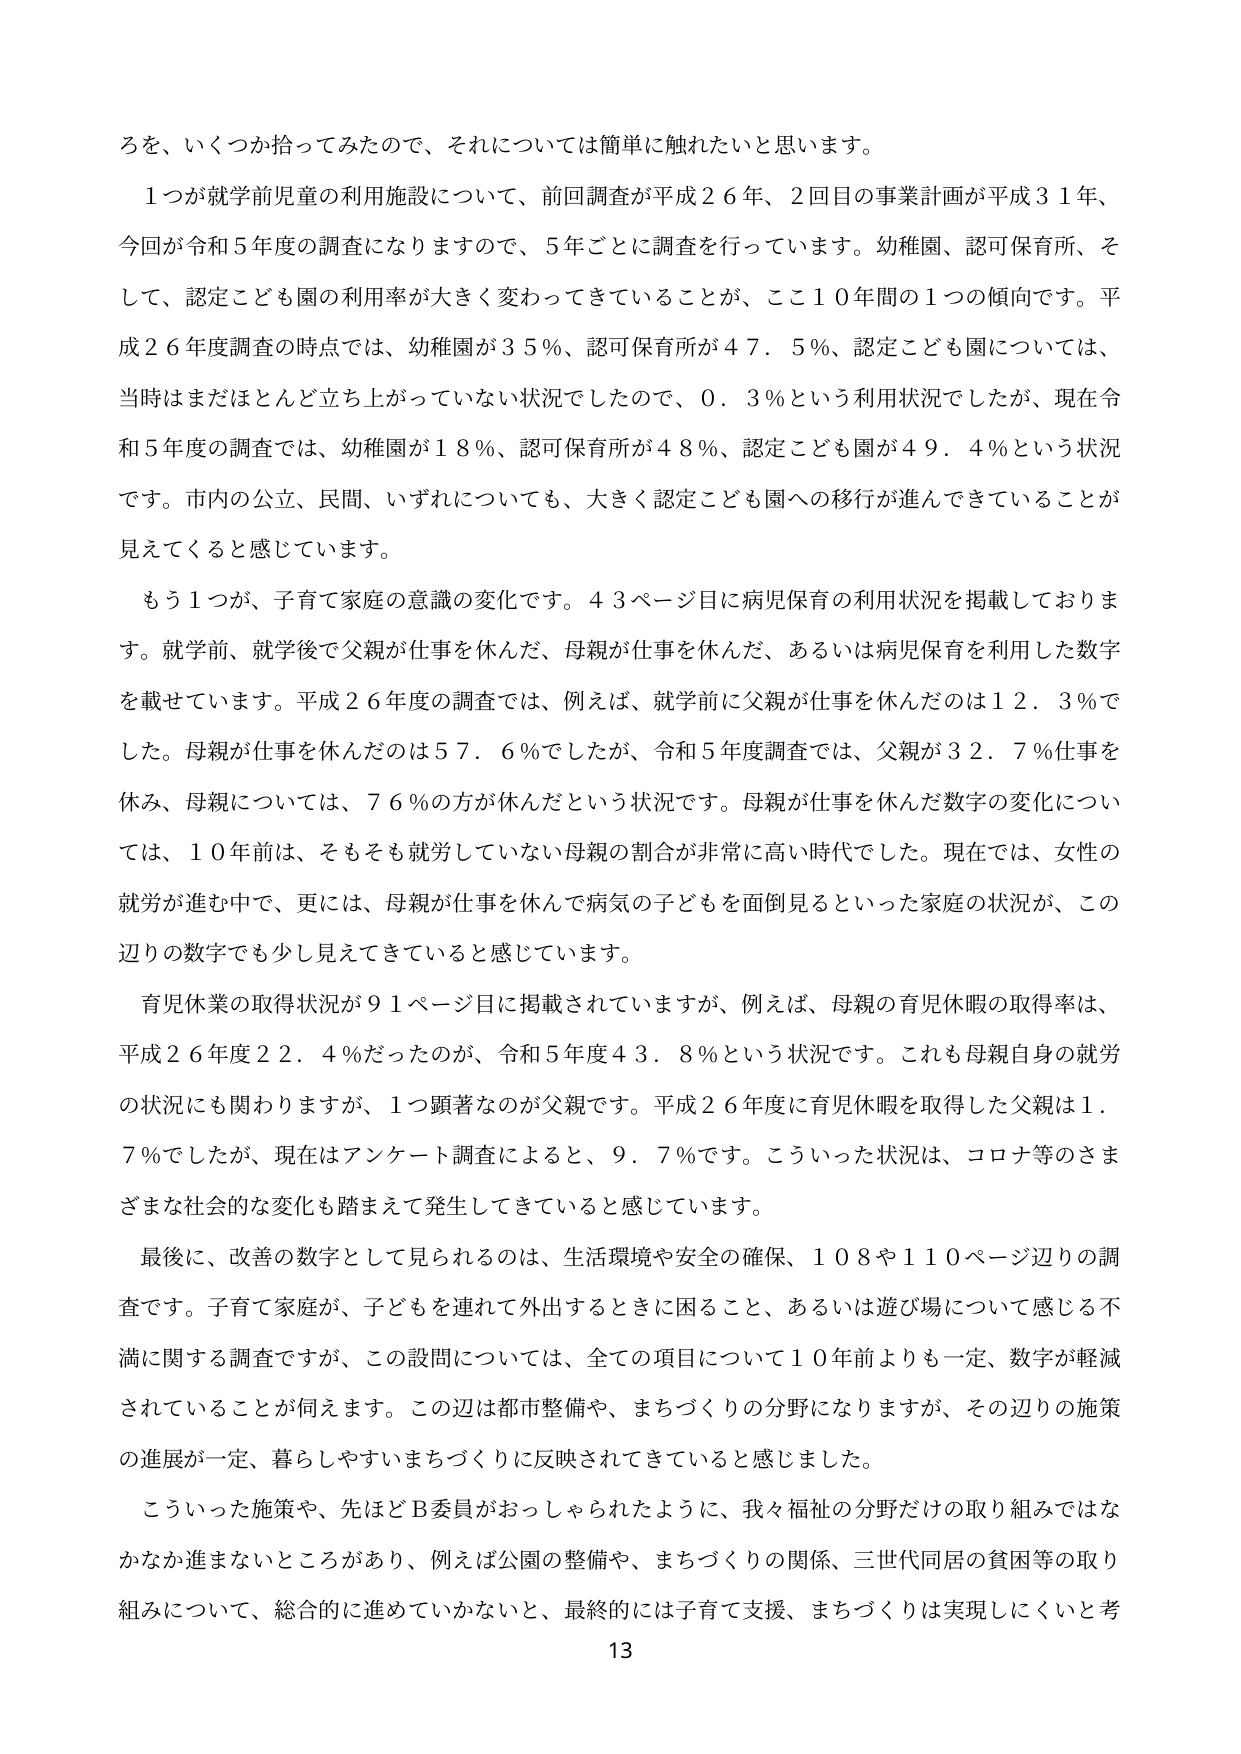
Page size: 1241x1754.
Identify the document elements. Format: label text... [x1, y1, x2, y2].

text もう１つが、子育て家庭の意識の変化です。４３ページ目に病児保育の利用状況を掲載しております。就学前、就学後で父親が仕事を休んだ、母親が仕事を休んだ、あるいは病児保育を利用した数字を載せています。平成２６年度の調査では、例えば、就学前に父親が仕事を休んだのは１２．３％でした。母親が仕事を休んだのは５７．６％でしたが、令和５年度調査では、父親が３２．７％仕事を休み、母親については、７６％の方が休んだという状況です。母親が仕事を休んだ数字の変化については、１０年前は、そもそも就労していない母親の割合が非常に高い時代でした。現在では、女性の就労が進む中で、更には、母親が仕事を休んで病気の子どもを面倒見るといった家庭の状況が、この辺りの数字でも少し見えてきていると感じています。 [118, 573, 1122, 978]
text 最後に、改善の数字として見られるのは、生活環境や安全の確保、１０８や１１０ページ辺りの調査です。子育て家庭が、子どもを連れて外出するときに困ること、あるいは遊び場について感じる不満に関する調査ですが、この設問については、全ての項目について１０年前よりも一定、数字が軽減されていることが伺えます。この辺は都市整備や、まちづくりの分野になりますが、その辺りの施策の進展が一定、暮らしやすいまちづくりに反映されてきていると感じました。 [118, 1230, 1122, 1483]
text 育児休業の取得状況が９１ページ目に掲載されていますが、例えば、母親の育児休暇の取得率は、平成２６年度２２．４％だったのが、令和５年度４３．８％という状況です。これも母親自身の就労の状況にも関わりますが、１つ顕著なのが父親です。平成２６年度に育児休暇を取得した父親は１．７％でしたが、現在はアンケート調査によると、９．７％です。こういった状況は、コロナ等のさまざまな社会的な変化も踏まえて発生してきていると感じています。 [118, 978, 1122, 1230]
text １つが就学前児童の利用施設について、前回調査が平成２６年、２回目の事業計画が平成３１年、今回が令和５年度の調査になりますので、５年ごとに調査を行っています。幼稚園、認可保育所、そして、認定こども園の利用率が大きく変わってきていることが、ここ１０年間の１つの傾向です。平成２６年度調査の時点では、幼稚園が３５％、認可保育所が４７．５％、認定こども園については、当時はまだほとんど立ち上がっていない状況でしたので、０．３％という利用状況でしたが、現在令和５年度の調査では、幼稚園が１８％、認可保育所が４８％、認定こども園が４９．４％という状況です。市内の公立、民間、いずれについても、大きく認定こども園への移行が進んできていることが、見えてくると感じています。 [118, 169, 1122, 573]
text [118, 1483, 1122, 1634]
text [118, 119, 1122, 169]
